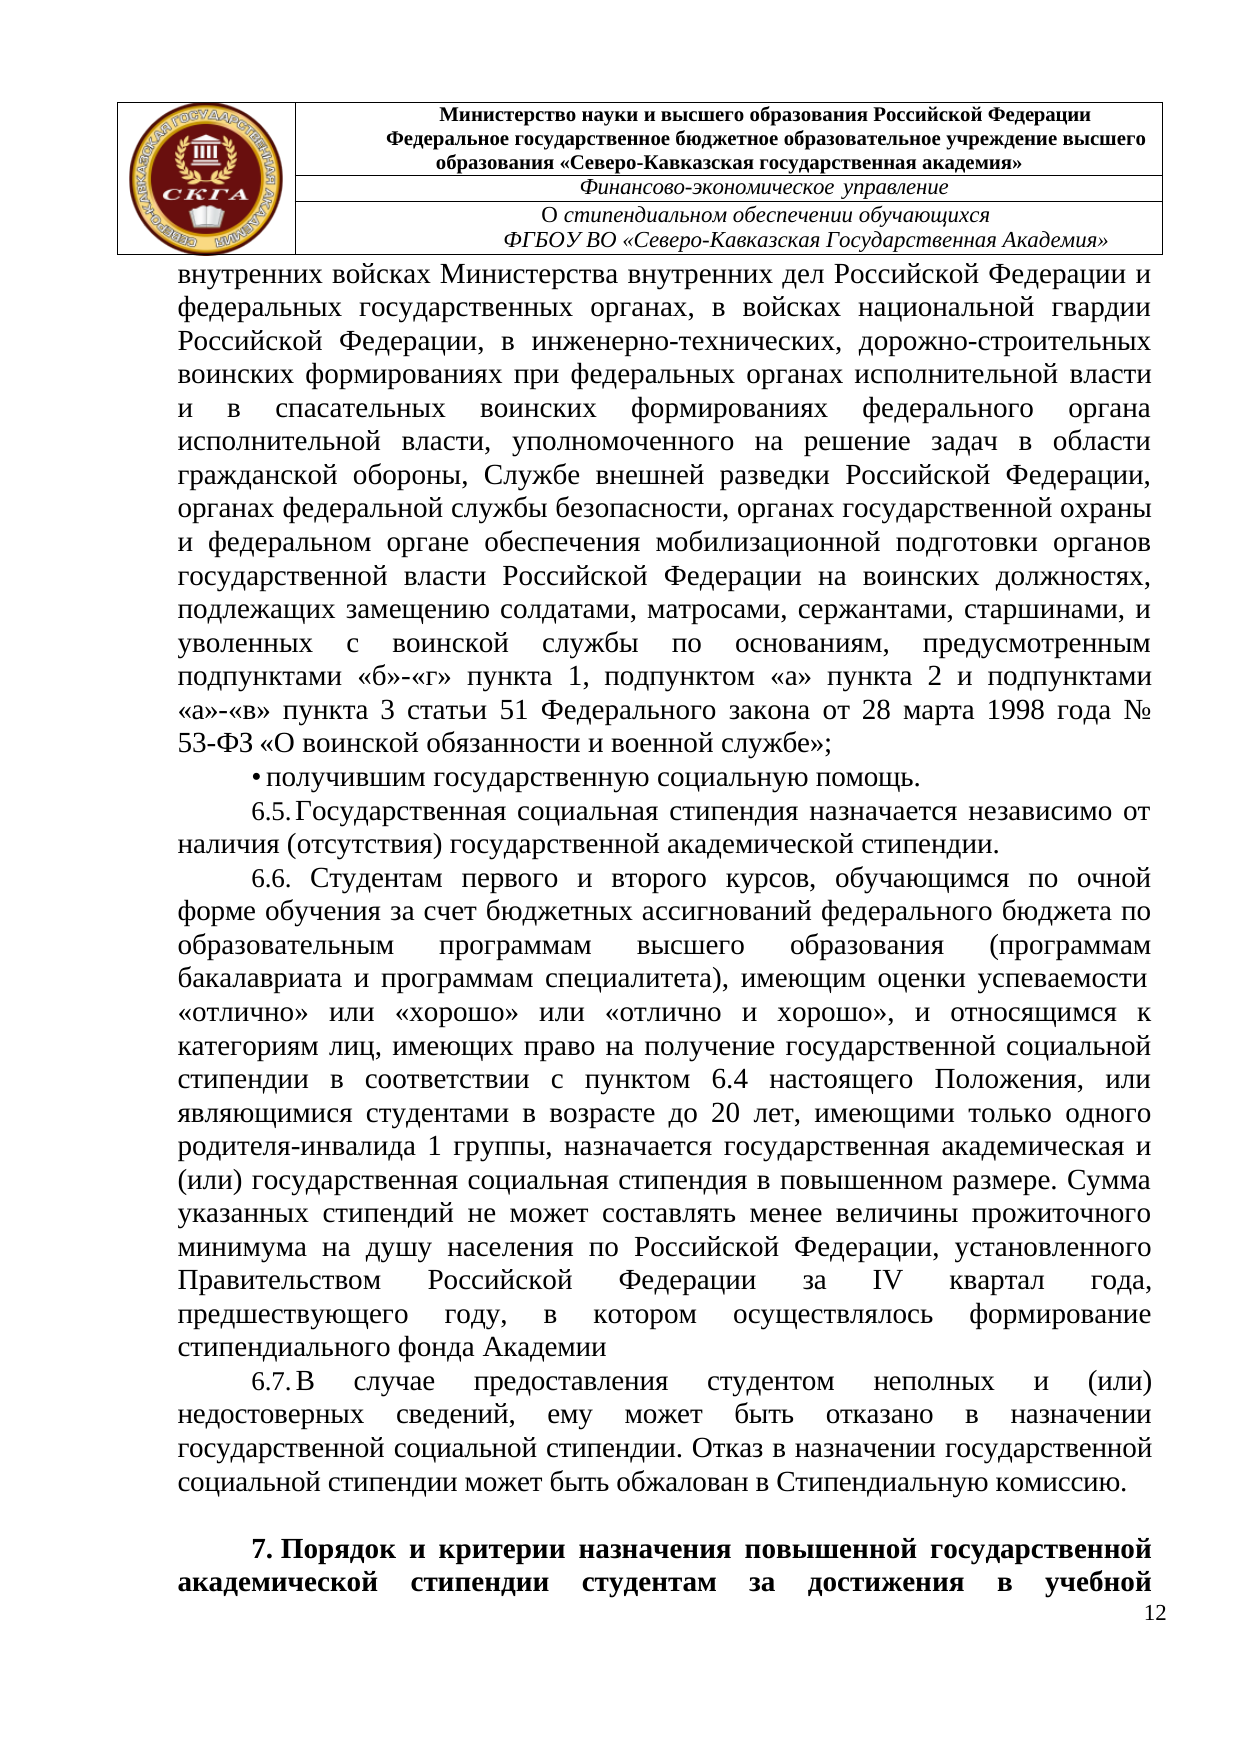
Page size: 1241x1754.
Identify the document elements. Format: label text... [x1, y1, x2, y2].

list получившим государственную социальную помощь. [177, 759, 1152, 793]
list Студентам первого и второго курсов, обучающимся по очной форме обучения за счет бюджетных ассигнований федерального бюджета по образовательным программам высшего образования (программам бакалавриата и программам специалитета), имеющим оценки успеваемости [177, 860, 1152, 994]
text «отлично» или «хорошо» или «отлично и хорошо», и относящимся к категориям лиц, имеющих право на получение государственной социальной стипендии в соответствии с пунктом 6.4 настоящего Положения, или являющимися студентами в возрасте до 20 лет, имеющими только одного родителя-инвалида 1 группы, назначается государственная академическая и (или) государственная социальная стипендия в повышенном размере. Сумма указанных стипендий не может составлять менее величины прожиточного минимума на душу населения по Российской Федерации, установленного Правительством Российской Федерации за IV квартал года, предшествующего году, в котором осуществлялось формирование стипендиального фонда Академии [177, 994, 1152, 1363]
picture [129, 103, 283, 254]
list Государственная социальная стипендия назначается независимо от наличия (отсутствия) государственной академической стипендии. [177, 793, 1151, 860]
list В случае предоставления студентом неполных и (или) недостоверных сведений, ему может быть отказано в назначении государственной социальной стипендии. Отказ в назначении государственной социальной стипендии может быть обжалован в Стипендиальную комиссию. [177, 1363, 1152, 1497]
subtitle Порядок и критерии назначения повышенной государственной академической стипендии студентам за достижения в учебной деятельности [177, 1531, 1153, 1598]
